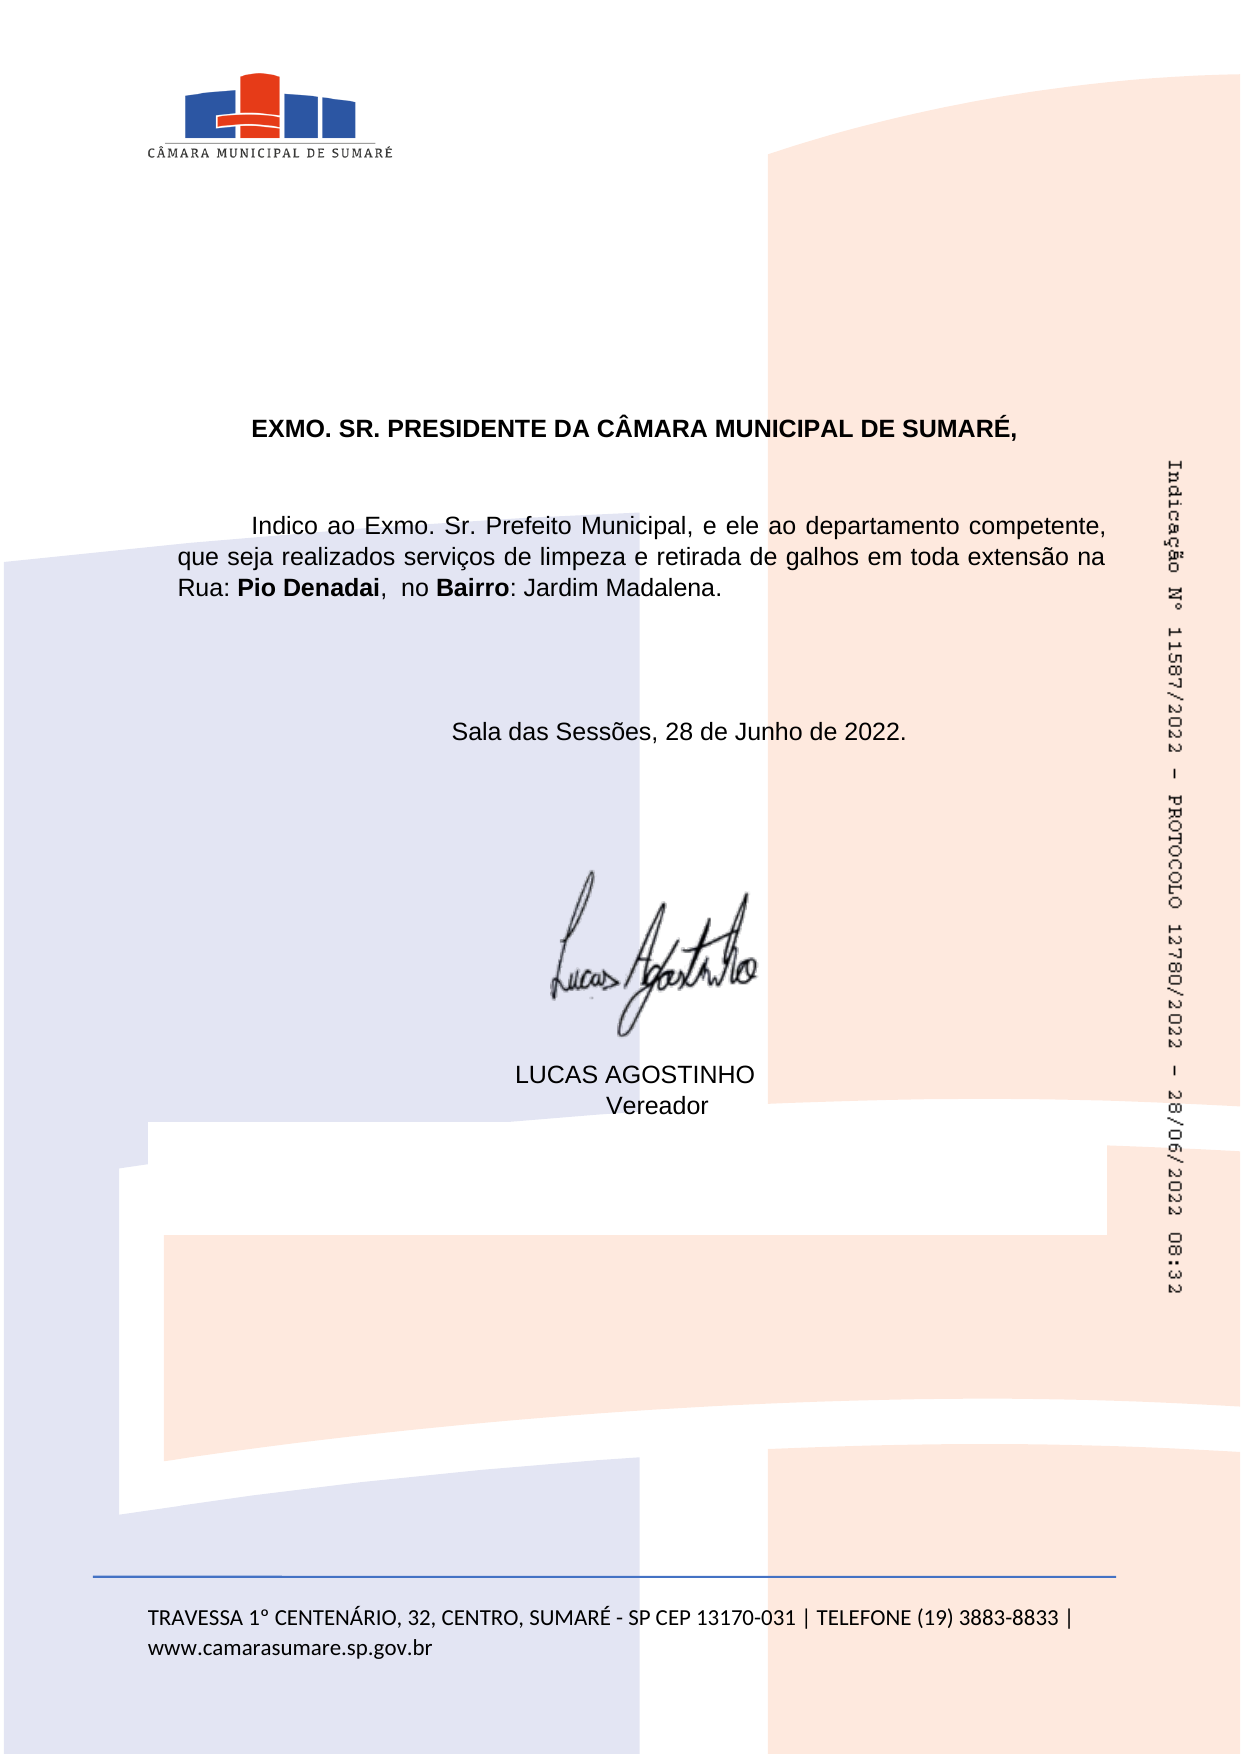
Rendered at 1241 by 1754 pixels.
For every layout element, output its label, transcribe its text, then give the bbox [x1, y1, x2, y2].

text Sala das Sessões, 28 de Junho de 2022. [177, 716, 1107, 745]
picture [147, 73, 394, 160]
picture [1142, 455, 1205, 1299]
text EXMO. SR. PRESIDENTE DA CÂMARA MUNICIPAL DE SUMARÉ, [177, 414, 1107, 443]
picture [505, 859, 809, 1042]
text Vereador [177, 1091, 1107, 1120]
text LUCAS AGOSTINHO [177, 1060, 1107, 1089]
text Indico ao Exmo. Sr. Prefeito Municipal, e ele ao departamento competente, que seja realizados serviços de limpeza e retirada de galhos em toda extensão na Rua: Pio Denadai, no Bairro: Jardim Madalena. [177, 511, 1107, 602]
